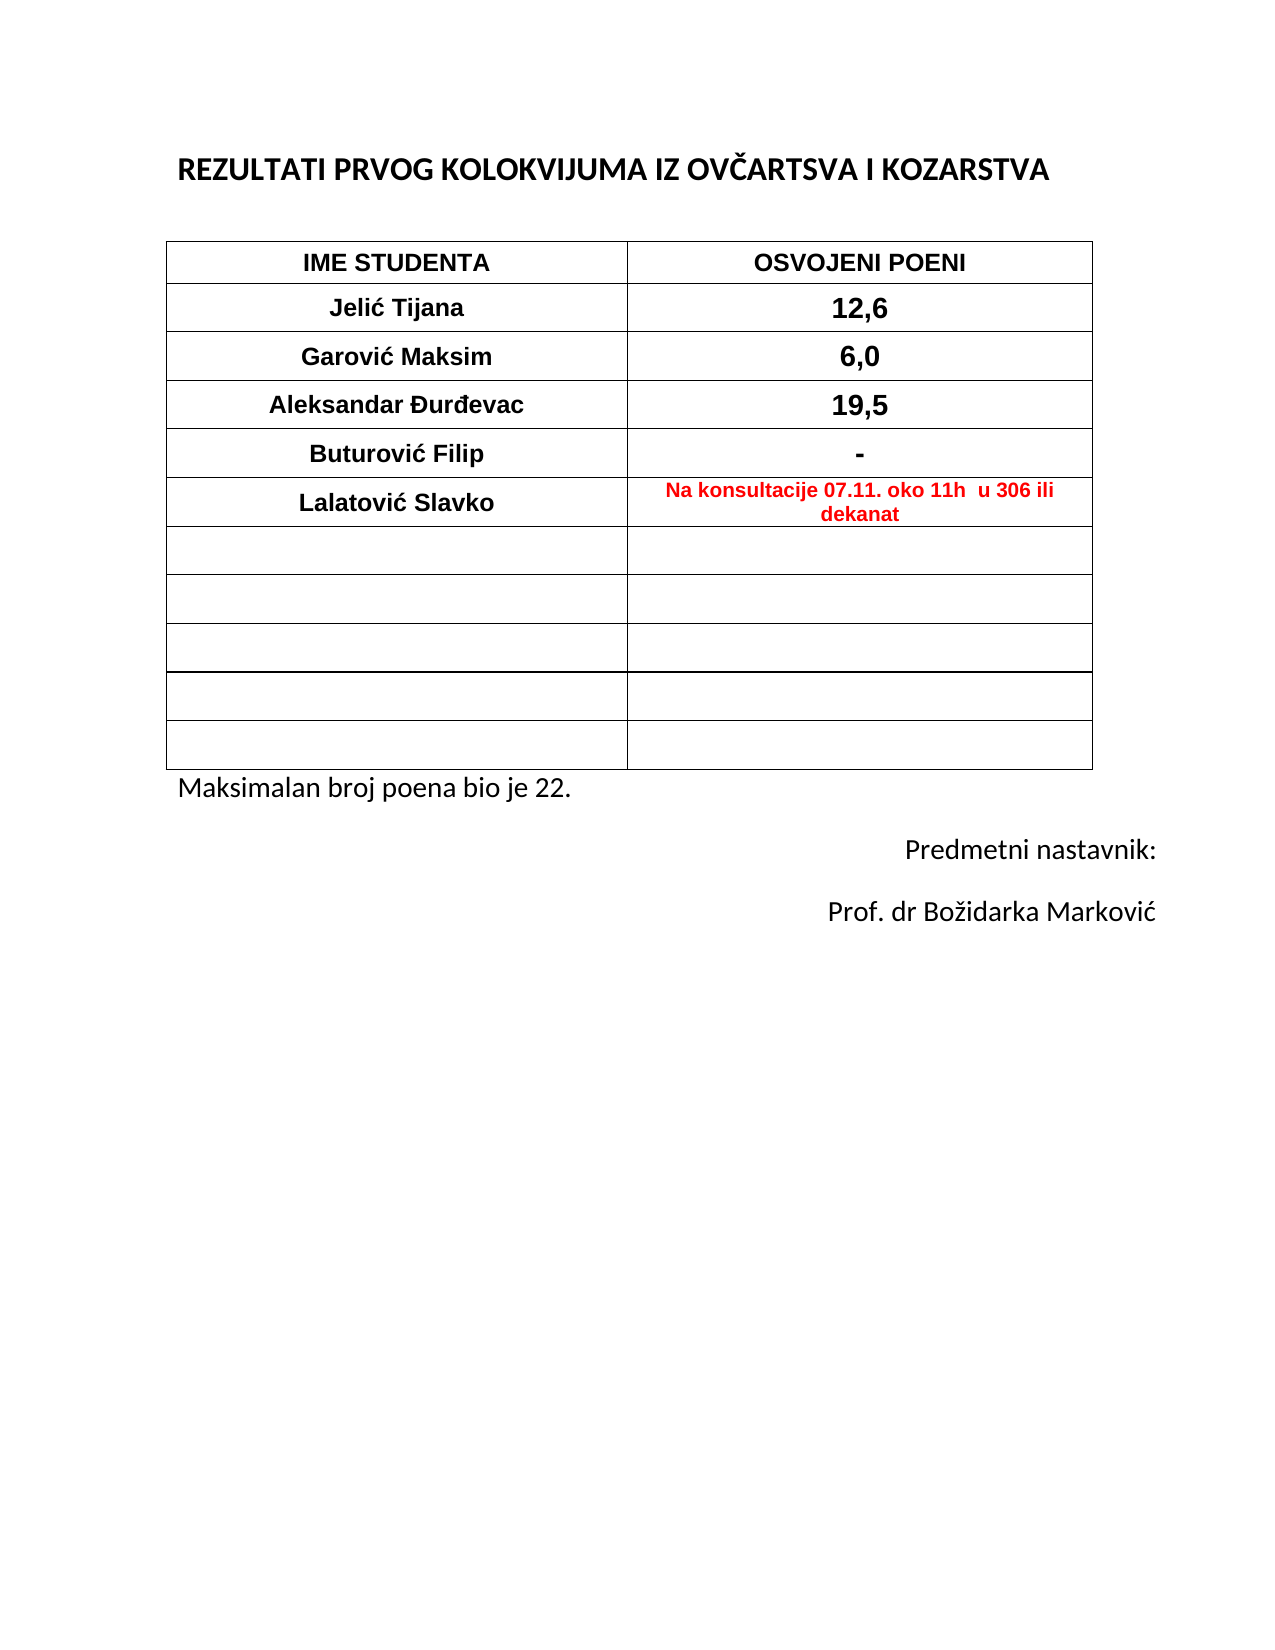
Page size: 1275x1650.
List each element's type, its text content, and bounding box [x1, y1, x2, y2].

table_cell [167, 721, 627, 768]
table_cell Na konsultacije 07.11. oko 11h u 306 ili dekanat [628, 478, 1092, 526]
table_header OSVOJENI POENI [628, 242, 1092, 283]
table_cell [167, 673, 627, 720]
text Maksimalan broj poena bio je 22. [177, 769, 1157, 805]
table_cell - [628, 429, 1092, 477]
table_cell 6,0 [628, 332, 1092, 380]
table_cell [167, 575, 627, 623]
table_cell [167, 527, 627, 574]
text Prof. dr Božidarka Marković [177, 893, 1157, 929]
table_cell 12,6 [628, 284, 1092, 331]
table_cell [628, 721, 1092, 768]
table_cell [628, 527, 1092, 574]
table_cell [167, 624, 627, 671]
table_cell [628, 624, 1092, 671]
text Predmetni nastavnik: [177, 831, 1157, 867]
table_cell [628, 673, 1092, 720]
table_cell [628, 575, 1092, 623]
table_cell Garović Maksim [167, 332, 627, 380]
table_cell 19,5 [628, 381, 1092, 428]
table_cell Aleksandar Đurđevac [167, 381, 627, 428]
table_header IME STUDENTA [167, 242, 627, 283]
text REZULTATI PRVOG KOLOKVIJUMA IZ OVČARTSVA I KOZARSTVA [177, 148, 1157, 188]
table_cell Lalatović Slavko [167, 478, 627, 526]
table_cell Jelić Tijana [167, 284, 627, 331]
table_cell Buturović Filip [167, 429, 627, 477]
